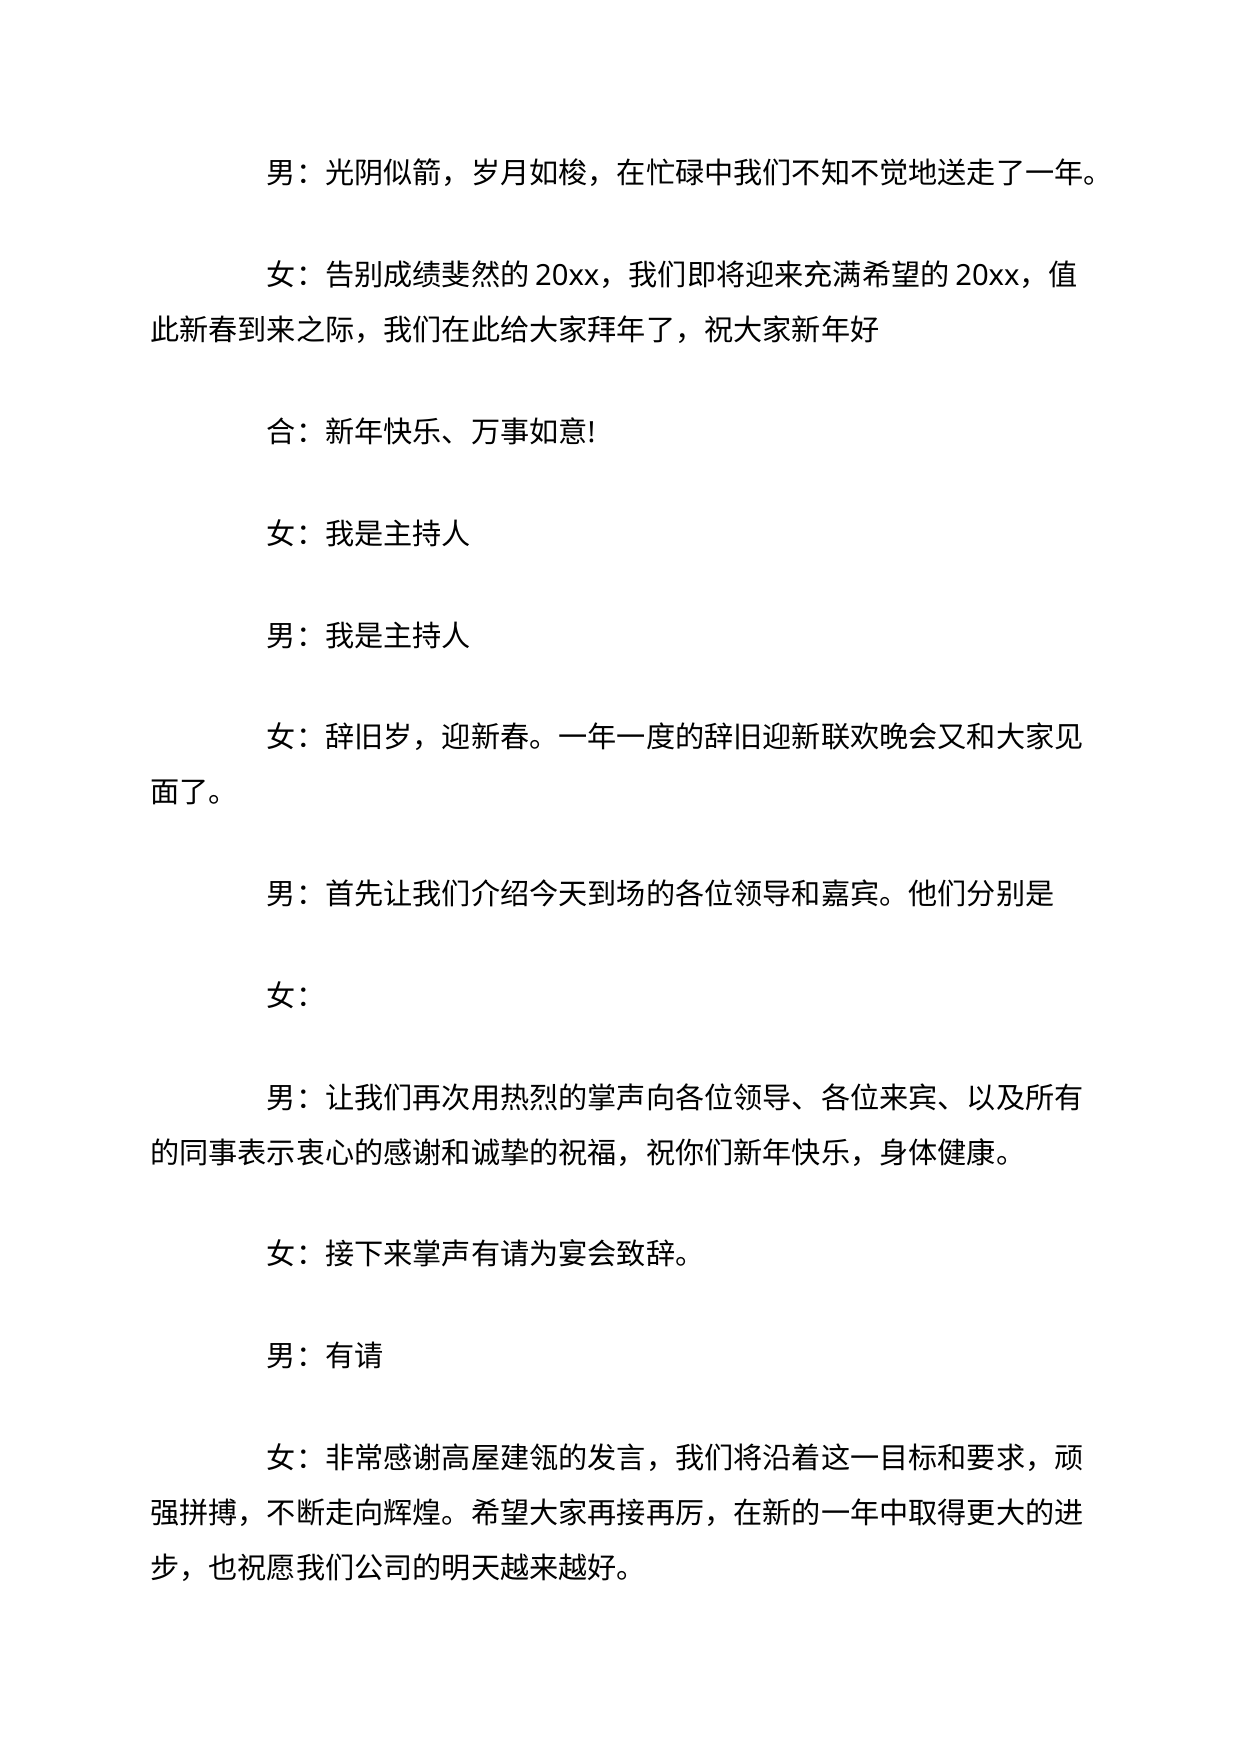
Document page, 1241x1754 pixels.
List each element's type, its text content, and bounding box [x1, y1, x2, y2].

text 男：首先让我们介绍今天到场的各位领导和嘉宾。他们分别是 [150, 871, 1090, 913]
text 女：告别成绩斐然的20xx，我们即将迎来充满希望的20xx，值此新春到来之际，我们在此给大家拜年了，祝大家新年好 [150, 252, 1090, 349]
text 女： [150, 972, 1090, 1015]
text 女：非常感谢高屋建瓴的发言，我们将沿着这一目标和要求，顽强拼搏，不断走向辉煌。希望大家再接再厉，在新的一年中取得更大的进步，也祝愿我们公司的明天越来越好。 [150, 1434, 1090, 1587]
text 男：光阴似箭，岁月如梭，在忙碌中我们不知不觉地送走了一年。 [150, 150, 1090, 192]
text 女：辞旧岁，迎新春。一年一度的辞旧迎新联欢晚会又和大家见面了。 [150, 714, 1090, 811]
text 男：让我们再次用热烈的掌声向各位领导、各位来宾、以及所有的同事表示衷心的感谢和诚挚的祝福，祝你们新年快乐，身体健康。 [150, 1074, 1090, 1171]
text 女：我是主持人 [150, 511, 1090, 553]
text 女：接下来掌声有请为宴会致辞。 [150, 1231, 1090, 1273]
text 合：新年快乐、万事如意! [150, 408, 1090, 451]
text 男：有请 [150, 1333, 1090, 1375]
text 男：我是主持人 [150, 612, 1090, 654]
